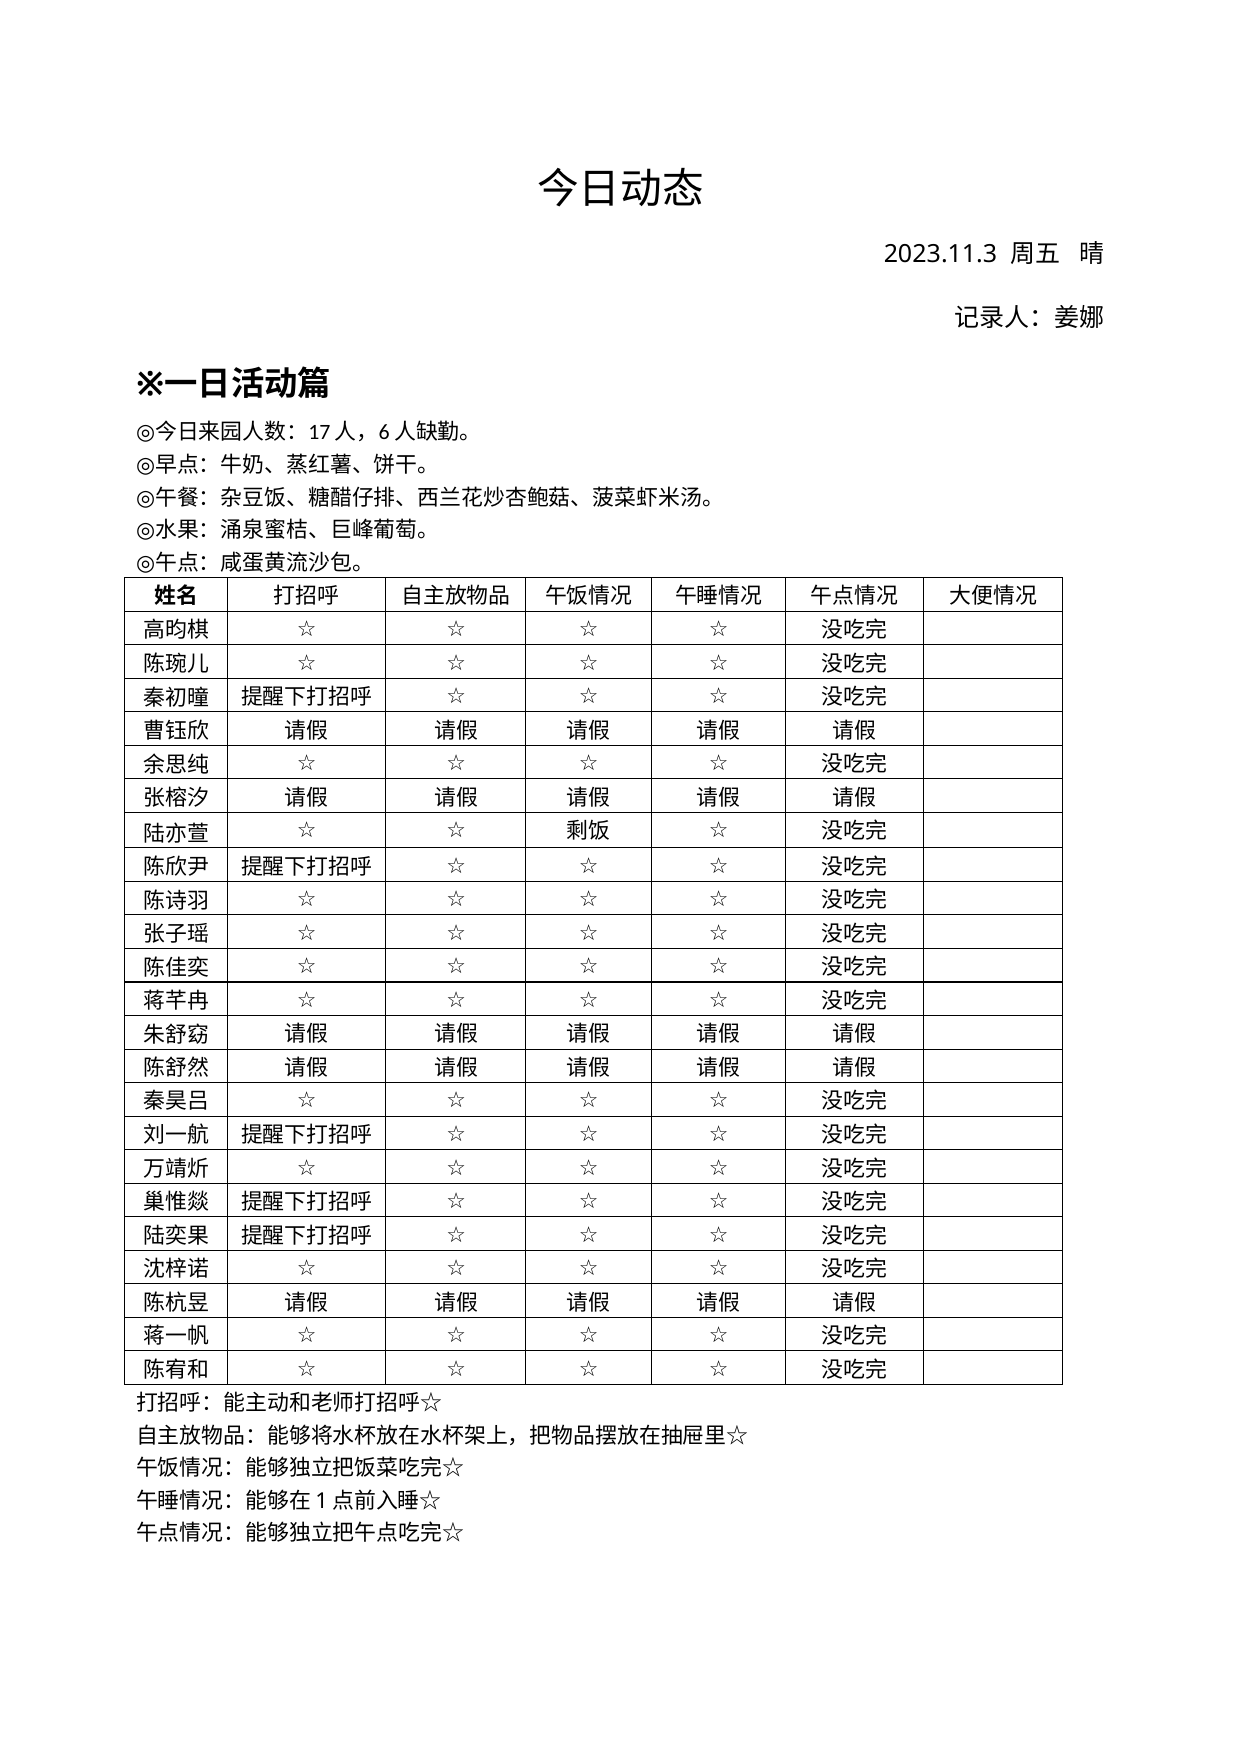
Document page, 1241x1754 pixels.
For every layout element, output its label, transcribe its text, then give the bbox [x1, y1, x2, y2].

table_cell 陈舒然 [125, 1050, 227, 1082]
table_cell 请假 [386, 1050, 525, 1082]
table_cell ☆ [386, 679, 525, 711]
text ◎午餐：杂豆饭、糖醋仔排、西兰花炒杏鲍菇、菠菜虾米汤。 [136, 479, 1104, 512]
table_cell 陈佳奕 [125, 949, 227, 981]
table_cell ☆ [652, 949, 785, 981]
table_cell 剩饭 [526, 813, 651, 847]
table_cell 请假 [526, 712, 651, 745]
table_cell 请假 [228, 712, 385, 745]
table_header 午睡情况 [652, 578, 785, 611]
table_cell 请假 [386, 779, 525, 812]
table_cell 没吃完 [786, 882, 923, 914]
table_cell 请假 [652, 1050, 785, 1082]
table_cell ☆ [526, 1117, 651, 1149]
table_cell ☆ [228, 915, 385, 948]
table_cell 提醒下打招呼 [228, 1217, 385, 1250]
table_cell 曹钰欣 [125, 712, 227, 745]
table_cell 没吃完 [786, 915, 923, 948]
table_cell 提醒下打招呼 [228, 848, 385, 881]
table_cell 没吃完 [786, 746, 923, 778]
table_cell 请假 [386, 1016, 525, 1048]
table_cell 请假 [786, 712, 923, 745]
table_cell ☆ [228, 949, 385, 981]
table_cell 请假 [786, 1016, 923, 1048]
table_cell ☆ [228, 1083, 385, 1116]
table_cell ☆ [386, 983, 525, 1015]
table_cell 没吃完 [786, 949, 923, 981]
table_cell [924, 1318, 1062, 1350]
table_cell ☆ [652, 1150, 785, 1183]
table_cell ☆ [652, 915, 785, 948]
table_cell 秦昊吕 [125, 1083, 227, 1116]
table_cell [924, 1217, 1062, 1250]
table_cell ☆ [526, 1318, 651, 1350]
text ◎今日来园人数：17人，6人缺勤。 [136, 414, 1104, 447]
table_cell ☆ [386, 612, 525, 644]
table_cell ☆ [526, 882, 651, 914]
table_cell ☆ [652, 1318, 785, 1350]
table_cell [924, 712, 1062, 745]
table_cell 请假 [652, 1284, 785, 1317]
table_cell ☆ [526, 1184, 651, 1216]
table_cell ☆ [386, 882, 525, 914]
table_cell [924, 949, 1062, 981]
table_cell ☆ [526, 645, 651, 678]
table_cell ☆ [228, 1150, 385, 1183]
table_cell 没吃完 [786, 1117, 923, 1149]
table_cell ☆ [526, 612, 651, 644]
table_cell [924, 1284, 1062, 1317]
text ※一日活动篇 [136, 349, 1104, 414]
table_cell [924, 915, 1062, 948]
table_cell 秦初曈 [125, 679, 227, 711]
table_cell 巢惟燚 [125, 1184, 227, 1216]
table_cell 蒋芊冉 [125, 983, 227, 1015]
table_cell ☆ [228, 1251, 385, 1283]
table_cell 高昀棋 [125, 612, 227, 644]
table_cell 请假 [228, 1050, 385, 1082]
table_cell ☆ [386, 746, 525, 778]
table_cell ☆ [386, 813, 525, 847]
table_cell 陆亦萱 [125, 813, 227, 847]
table_cell ☆ [228, 612, 385, 644]
table_cell ☆ [386, 949, 525, 981]
text 午睡情况：能够在1点前入睡☆ [136, 1482, 1104, 1515]
table_cell [924, 983, 1062, 1015]
table_cell 请假 [526, 1284, 651, 1317]
table_cell 没吃完 [786, 1184, 923, 1216]
table_cell 张子瑶 [125, 915, 227, 948]
table_cell ☆ [652, 1117, 785, 1149]
table_cell 请假 [526, 779, 651, 812]
text 午饭情况：能够独立把饭菜吃完☆ [136, 1450, 1104, 1482]
table_cell ☆ [526, 949, 651, 981]
table_cell ☆ [526, 746, 651, 778]
table_cell [924, 645, 1062, 678]
table_cell 没吃完 [786, 679, 923, 711]
table_cell 请假 [386, 712, 525, 745]
table_cell ☆ [386, 848, 525, 881]
table_cell ☆ [228, 882, 385, 914]
table_cell ☆ [652, 813, 785, 847]
table_cell 请假 [786, 1284, 923, 1317]
table_cell [924, 882, 1062, 914]
table_cell ☆ [386, 915, 525, 948]
table_cell [924, 1351, 1062, 1384]
table_header 打招呼 [228, 578, 385, 611]
table_cell 请假 [228, 1284, 385, 1317]
table_cell 没吃完 [786, 848, 923, 881]
table_cell 陈杭昱 [125, 1284, 227, 1317]
table_cell 没吃完 [786, 813, 923, 847]
table_cell 请假 [526, 1016, 651, 1048]
text 今日动态 [136, 154, 1104, 219]
table_cell ☆ [652, 848, 785, 881]
table_cell ☆ [386, 1083, 525, 1116]
table_cell 没吃完 [786, 1351, 923, 1384]
table_cell ☆ [526, 1251, 651, 1283]
text ◎水果：涌泉蜜桔、巨峰葡萄。 [136, 512, 1104, 544]
text 打招呼：能主动和老师打招呼☆ [136, 1385, 1104, 1417]
table_cell ☆ [228, 983, 385, 1015]
table_cell [924, 1150, 1062, 1183]
table_cell ☆ [526, 1150, 651, 1183]
table_cell ☆ [652, 679, 785, 711]
table_cell 陈诗羽 [125, 882, 227, 914]
table_cell 余思纯 [125, 746, 227, 778]
table_cell ☆ [228, 645, 385, 678]
table_cell [924, 779, 1062, 812]
table_cell 没吃完 [786, 1251, 923, 1283]
table_cell 请假 [228, 779, 385, 812]
table_cell 没吃完 [786, 1318, 923, 1350]
table_cell 陈琬儿 [125, 645, 227, 678]
table_cell ☆ [652, 983, 785, 1015]
table_cell ☆ [652, 1351, 785, 1384]
table_cell [924, 1083, 1062, 1116]
text ◎早点：牛奶、蒸红薯、饼干。 [136, 447, 1104, 479]
table_cell 没吃完 [786, 1150, 923, 1183]
table_cell 请假 [386, 1284, 525, 1317]
table_cell ☆ [526, 1083, 651, 1116]
table_cell ☆ [386, 1251, 525, 1283]
table_cell ☆ [386, 1117, 525, 1149]
table_cell ☆ [526, 983, 651, 1015]
table_cell ☆ [386, 645, 525, 678]
table_cell [924, 1251, 1062, 1283]
table_cell ☆ [526, 848, 651, 881]
table_cell ☆ [652, 882, 785, 914]
table_cell ☆ [652, 746, 785, 778]
table_cell 请假 [652, 779, 785, 812]
table_cell [924, 612, 1062, 644]
table_header 大便情况 [924, 578, 1062, 611]
table_cell ☆ [386, 1318, 525, 1350]
table_cell 请假 [652, 712, 785, 745]
table_cell 请假 [786, 1050, 923, 1082]
table_cell ☆ [228, 1318, 385, 1350]
table_cell ☆ [228, 1351, 385, 1384]
table_header 自主放物品 [386, 578, 525, 611]
table_cell 沈梓诺 [125, 1251, 227, 1283]
text 午点情况：能够独立把午点吃完☆ [136, 1515, 1104, 1547]
table_cell ☆ [386, 1150, 525, 1183]
table_cell 没吃完 [786, 983, 923, 1015]
table_cell 陈宥和 [125, 1351, 227, 1384]
table_cell ☆ [652, 1217, 785, 1250]
table_cell ☆ [386, 1184, 525, 1216]
table_cell 张榕汐 [125, 779, 227, 812]
table_cell [924, 679, 1062, 711]
table_cell 请假 [228, 1016, 385, 1048]
table_cell 请假 [652, 1016, 785, 1048]
table_cell 提醒下打招呼 [228, 1117, 385, 1149]
table_cell ☆ [652, 1184, 785, 1216]
table_cell ☆ [526, 915, 651, 948]
table_cell 万靖炘 [125, 1150, 227, 1183]
text 记录人：姜娜 [136, 284, 1104, 349]
text 2023.11.3 周五 晴 [136, 219, 1104, 284]
table_cell 提醒下打招呼 [228, 1184, 385, 1216]
table_cell ☆ [228, 746, 385, 778]
table_cell ☆ [652, 645, 785, 678]
table_header 午点情况 [786, 578, 923, 611]
table_cell 朱舒窈 [125, 1016, 227, 1048]
table_cell [924, 746, 1062, 778]
table_cell ☆ [526, 679, 651, 711]
table_cell ☆ [526, 1217, 651, 1250]
table_cell ☆ [526, 1351, 651, 1384]
table_cell 陆奕果 [125, 1217, 227, 1250]
table_cell [924, 1050, 1062, 1082]
text ◎午点：咸蛋黄流沙包。 [136, 544, 1104, 577]
table_cell 刘一航 [125, 1117, 227, 1149]
table_cell ☆ [228, 813, 385, 847]
table_cell [924, 1016, 1062, 1048]
table_cell [924, 1184, 1062, 1216]
table_header 午饭情况 [526, 578, 651, 611]
table_cell 请假 [786, 779, 923, 812]
table_header 姓名 [125, 578, 227, 611]
table_cell 没吃完 [786, 1217, 923, 1250]
table_cell 蒋一帆 [125, 1318, 227, 1350]
table_cell 没吃完 [786, 612, 923, 644]
text 自主放物品：能够将水杯放在水杯架上，把物品摆放在抽屉里☆ [136, 1417, 1104, 1450]
table_cell ☆ [386, 1217, 525, 1250]
table_cell ☆ [652, 1083, 785, 1116]
table_cell 陈欣尹 [125, 848, 227, 881]
table_cell 没吃完 [786, 1083, 923, 1116]
table_cell ☆ [386, 1351, 525, 1384]
table_cell [924, 1117, 1062, 1149]
table_cell 提醒下打招呼 [228, 679, 385, 711]
table_cell ☆ [652, 1251, 785, 1283]
table_cell 请假 [526, 1050, 651, 1082]
table_cell [924, 848, 1062, 881]
table_cell 没吃完 [786, 645, 923, 678]
table_cell [924, 813, 1062, 847]
table_cell ☆ [652, 612, 785, 644]
